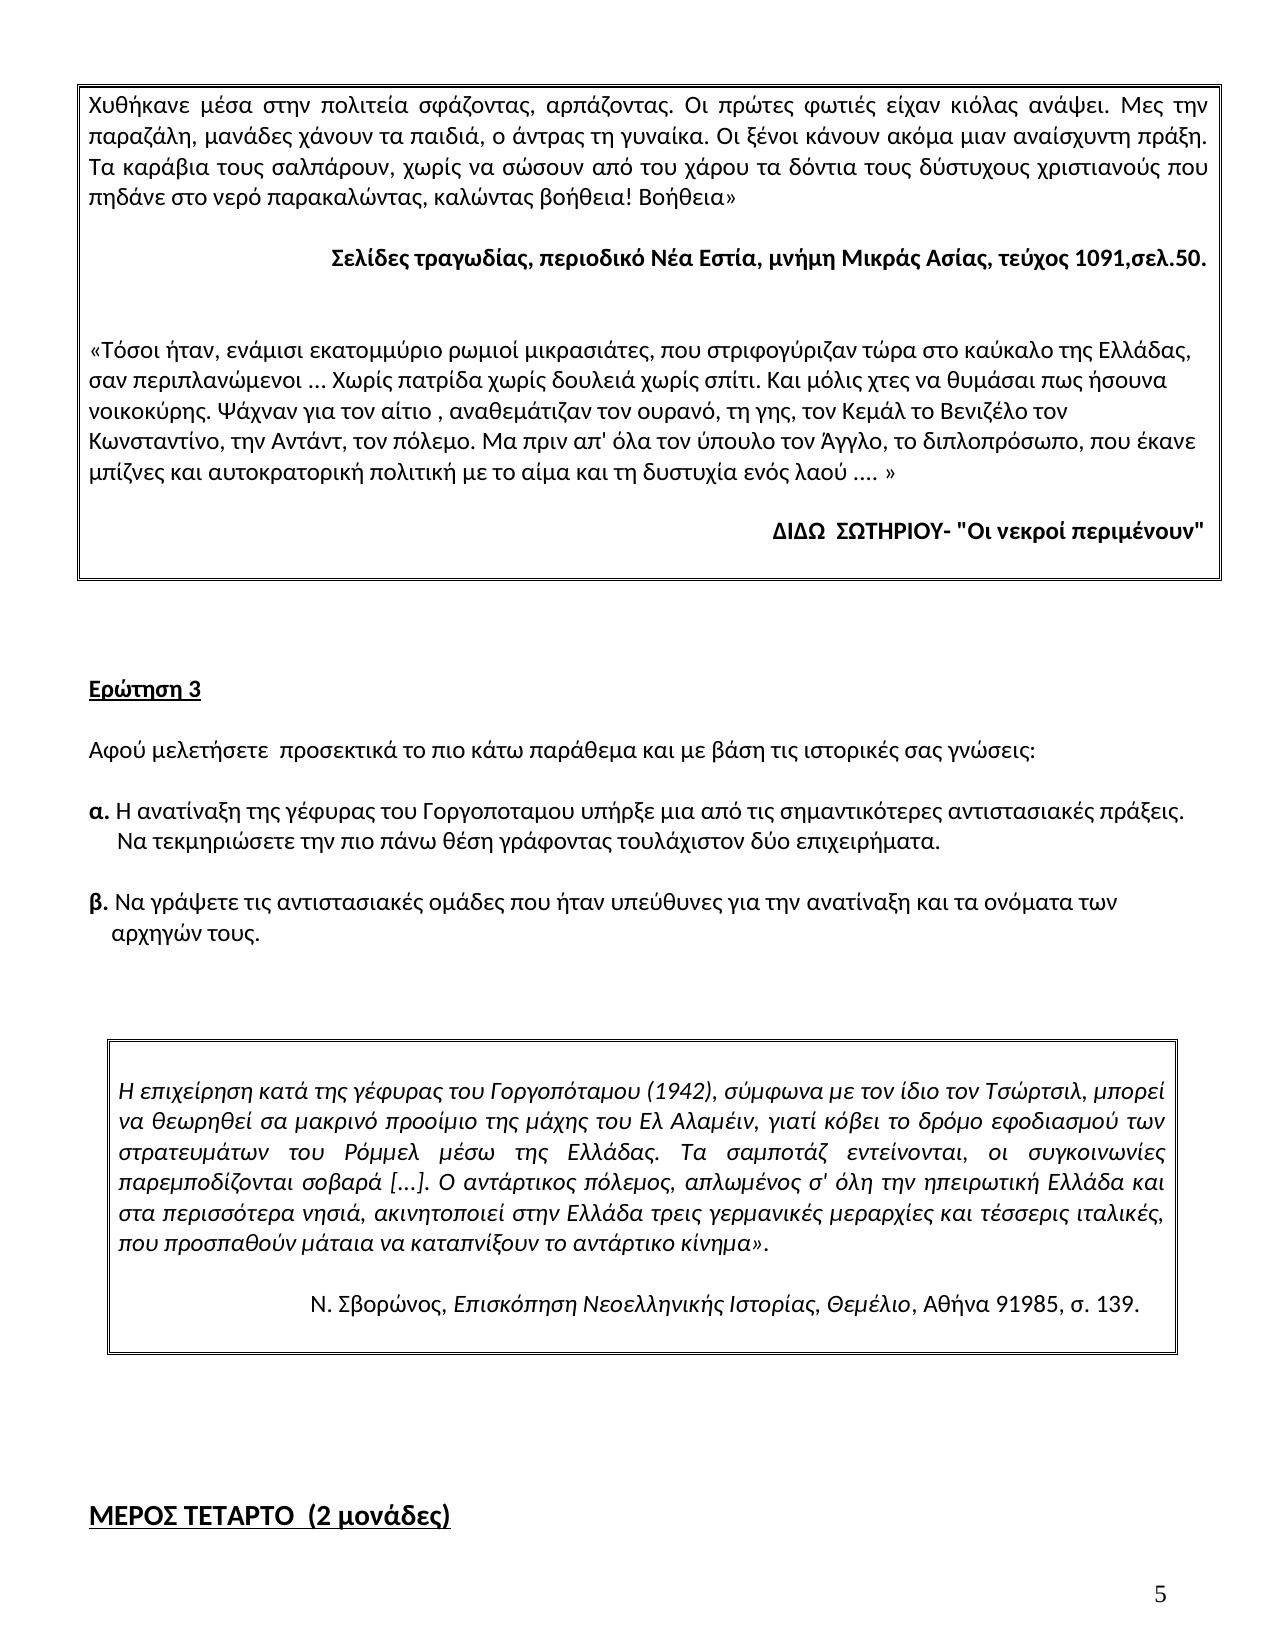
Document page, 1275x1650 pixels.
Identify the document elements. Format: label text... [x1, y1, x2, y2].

text β. Να γράψετε τις αντιστασιακές ομάδες που ήταν υπεύθυνες για την ανατίναξη και τα ονόματα των [88, 887, 1195, 917]
text Να τεκμηριώσετε την πιο πάνω θέση γράφοντας τουλάχιστον δύο επιχειρήματα. [88, 826, 1195, 856]
text α. Η ανατίναξη της γέφυρας του Γοργοποταμου υπήρξε μια από τις σημαντικότερες αντιστασιακές πράξεις. [88, 795, 1195, 826]
text Σελίδες τραγωδίας, περιοδικό Νέα Εστία, μνήμη Μικράς Ασίας, τεύχος 1091,σελ.50. [80, 237, 1219, 273]
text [80, 88, 1219, 212]
text «Τόσοι ήταν, ενάμισι εκατομμύριο ρωμιοί μικρασιάτες, που στριφογύριζαν τώρα στο καύκαλο της Ελλάδας, σαν περιπλανώμενοι ... Χωρίς πατρίδα χωρίς δουλειά χωρίς σπίτι. Και μόλις χτες να θυμάσαι πως ήσουνα νοικοκύρης. Ψάχναν για τον αίτιο , αναθεμάτιζαν τον ουρανό, τη γης, τον Κεμάλ το Βενιζέλο τον Κωνσταντίνο, την Αντάντ, τον πόλεμο. Μα πριν απ' όλα τον ύπουλο τον Άγγλο, το διπλοπρόσωπο, που έκανε μπίζνες και αυτοκρατορική πολιτική με το αίμα και τη δυστυχία ενός λαού .... » [80, 328, 1219, 486]
text ΔΙΔΩ ΣΩΤΗΡΙΟΥ- "Οι νεκροί περιμένουν" [80, 510, 1219, 546]
text Ν. Σβορώνος, Επισκόπηση Νεοελληνικής Ιστορίας, Θεμέλιο, Αθήνα 91985, σ. 139. [118, 1288, 1167, 1319]
text αρχηγών τους. [88, 917, 1195, 948]
text Αφού μελετήσετε προσεκτικά το πιο κάτω παράθεμα και με βάση τις ιστορικές σας γνώσεις: [88, 734, 1210, 764]
text Ερώτηση 3 [88, 673, 1210, 703]
text ΜΕΡΟΣ ΤΕΤΑΡΤΟ (2 μονάδες) [88, 1497, 1195, 1533]
text Η επιχείρηση κατά της γέφυρας του Γοργοπόταμου (1942), σύμφωνα με τον ίδιο τον Τσώρτσιλ, μπορεί να θεωρηθεί σα μακρινό προοίμιο της μάχης του Ελ Αλαμέιν, γιατί κόβει το δρόμο εφοδιασμού των στρατευμάτων του Ρόμμελ μέσω της Ελλάδας. Τα σαμποτάζ εντείνονται, οι συγκοινωνίες παρεμποδίζονται σοβαρά [...]. Ο αντάρτικος πόλεμος, απλωμένος σ' όλη την ηπειρωτική Ελλάδα και στα περισσότερα νησιά, ακινητοποιεί στην Ελλάδα τρεις γερμανικές μεραρχίες και τέσσερις ιταλικές, που προσπαθούν μάταια να καταπνίξουν το αντάρτικο κίνημα». [118, 1075, 1167, 1258]
